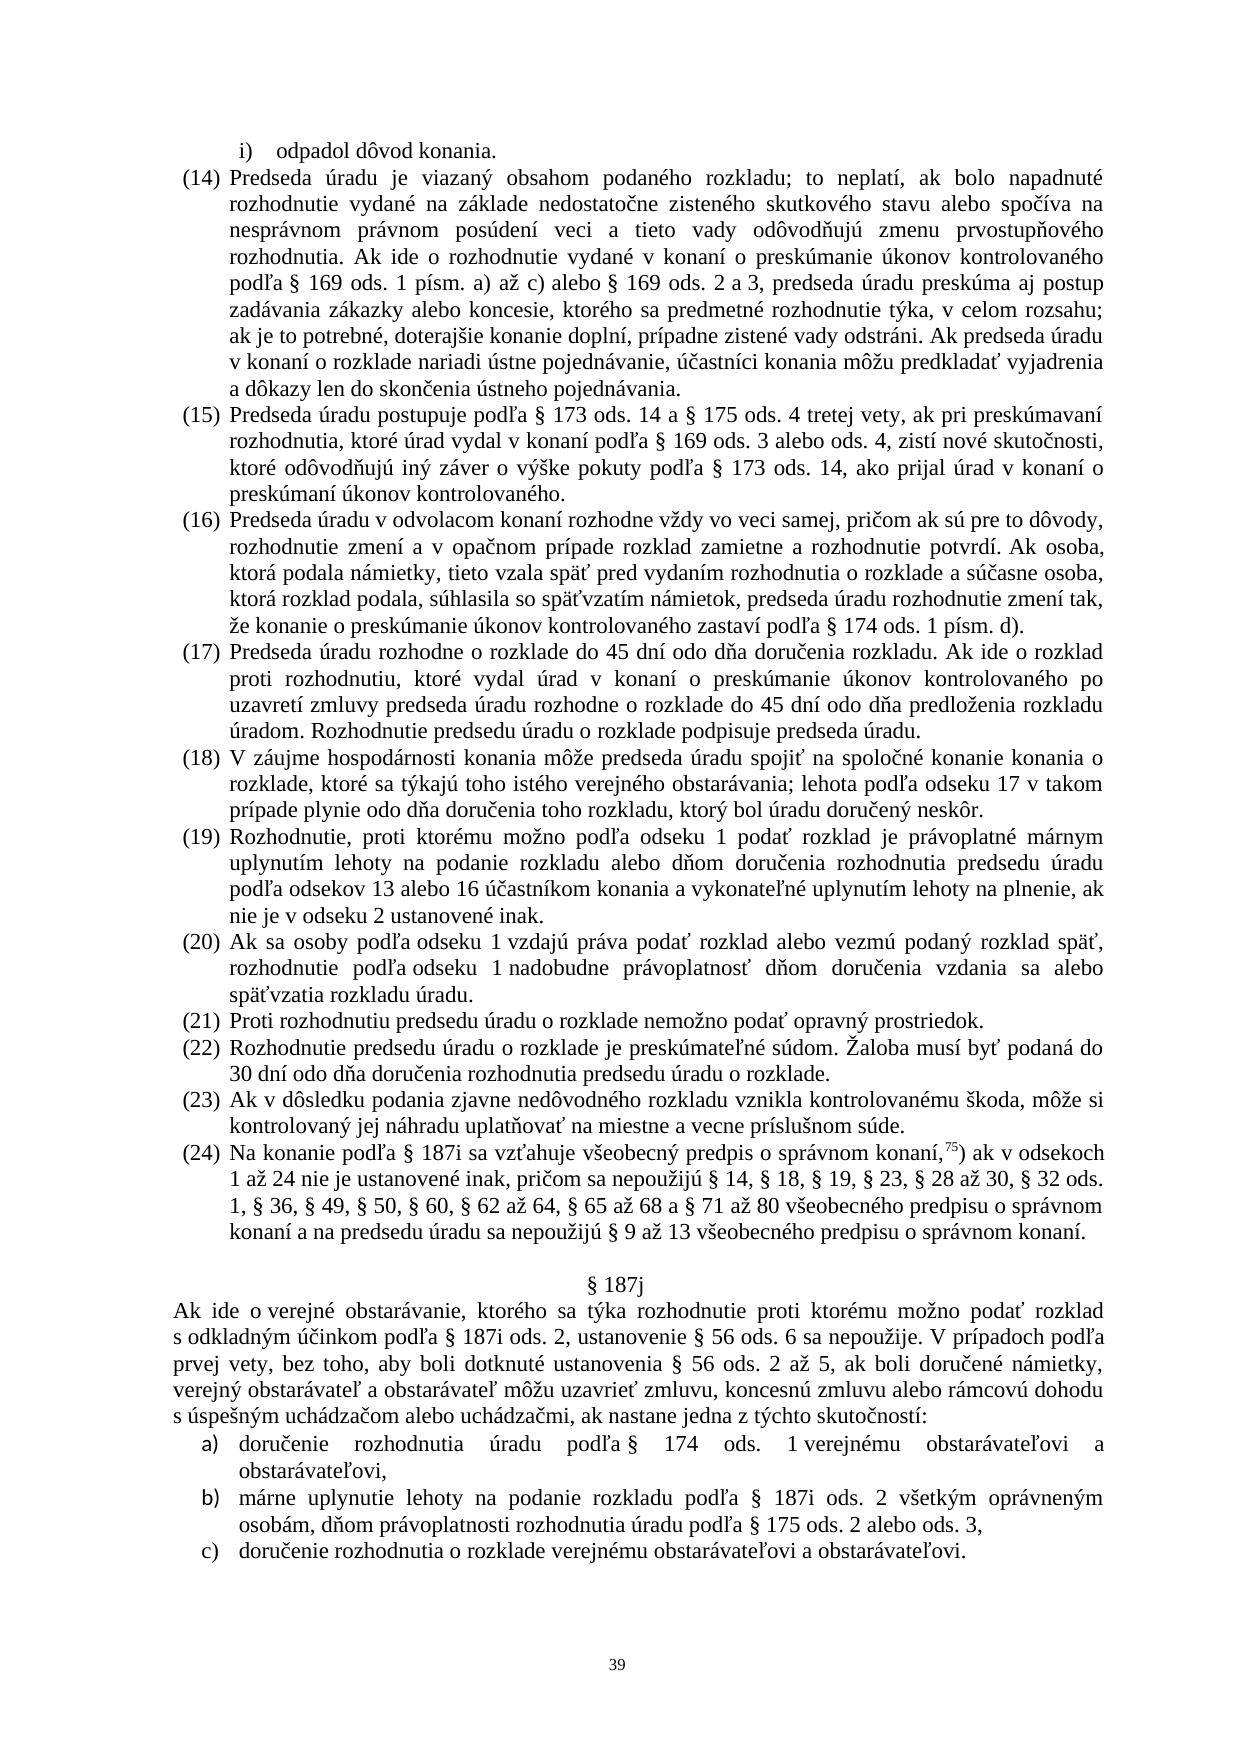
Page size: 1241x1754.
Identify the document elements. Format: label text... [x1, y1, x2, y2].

list Predseda úradu postupuje podľa § 173 ods. 14 a § 175 ods. 4 tretej vety, ak pri preskúmavaní rozhodnutia, ktoré úrad vydal v konaní podľa § 169 ods. 3 alebo ods. 4, zistí nové skutočnosti, ktoré odôvodňujú iný záver o výške pokuty podľa § 173 ods. 14, ako prijal úrad v konaní o preskúmaní úkonov kontrolovaného. [182, 401, 1105, 506]
list doručenie rozhodnutia o rozklade verejnému obstarávateľovi a obstarávateľovi. [201, 1538, 1105, 1564]
list V záujme hospodárnosti konania môže predseda úradu spojiť na spoločné konanie konania o rozklade, ktoré sa týkajú toho istého verejného obstarávania; lehota podľa odseku 17 v takom prípade plynie odo dňa doručenia toho rozkladu, ktorý bol úradu doručený neskôr. [182, 744, 1105, 823]
text § 187j [126, 1271, 1105, 1297]
list Na konanie podľa § 187i sa vzťahuje všeobecný predpis o správnom konaní,75) ak v odsekoch 1 až 24 nie je ustanovené inak, pričom sa nepoužijú § 14, § 18, § 19, § 23, § 28 až 30, § 32 ods. 1, § 36, § 49, § 50, § 60, § 62 až 64, § 65 až 68 a § 71 až 80 všeobecného predpisu o správnom konaní a na predsedu úradu sa nepoužijú § 9 až 13 všeobecného predpisu o správnom konaní. [182, 1139, 1105, 1244]
list Ak sa osoby podľa odseku 1 vzdajú práva podať rozklad alebo vezmú podaný rozklad späť, rozhodnutie podľa odseku 1 nadobudne právoplatnosť dňom doručenia vzdania sa alebo späťvzatia rozkladu úradu. [182, 928, 1105, 1007]
list Proti rozhodnutiu predsedu úradu o rozklade nemožno podať opravný prostriedok. [182, 1007, 1105, 1033]
text Ak ide o verejné obstarávanie, ktorého sa týka rozhodnutie proti ktorému možno podať rozklad s odkladným účinkom podľa § 187i ods. 2, ustanovenie § 56 ods. 6 sa nepoužije. V prípadoch podľa prvej vety, bez toho, aby boli dotknuté ustanovenia § 56 ods. 2 až 5, ak boli doručené námietky, verejný obstarávateľ a obstarávateľ môžu uzavrieť zmluvu, koncesnú zmluvu alebo rámcovú dohodu s úspešným uchádzačom alebo uchádzačmi, ak nastane jedna z týchto skutočností: [173, 1297, 1105, 1429]
list Predseda úradu v odvolacom konaní rozhodne vždy vo veci samej, pričom ak sú pre to dôvody, rozhodnutie zmení a v opačnom prípade rozklad zamietne a rozhodnutie potvrdí. Ak osoba, ktorá podala námietky, tieto vzala späť pred vydaním rozhodnutia o rozklade a súčasne osoba, ktorá rozklad podala, súhlasila so späťvzatím námietok, predseda úradu rozhodnutie zmení tak, že konanie o preskúmanie úkonov kontrolovaného zastaví podľa § 174 ods. 1 písm. d). [182, 506, 1105, 638]
list Predseda úradu rozhodne o rozklade do 45 dní odo dňa doručenia rozkladu. Ak ide o rozklad proti rozhodnutiu, ktoré vydal úrad v konaní o preskúmanie úkonov kontrolovaného po uzavretí zmluvy predseda úradu rozhodne o rozklade do 45 dní odo dňa predloženia rozkladu úradom. Rozhodnutie predsedu úradu o rozklade podpisuje predseda úradu. [182, 638, 1105, 744]
list Rozhodnutie predsedu úradu o rozklade je preskúmateľné súdom. Žaloba musí byť podaná do 30 dní odo dňa doručenia rozhodnutia predsedu úradu o rozklade. [182, 1033, 1105, 1086]
list odpadol dôvod konania. [238, 137, 1105, 164]
list Predseda úradu je viazaný obsahom podaného rozkladu; to neplatí, ak bolo napadnuté rozhodnutie vydané na základe nedostatočne zisteného skutkového stavu alebo spočíva na nesprávnom právnom posúdení veci a tieto vady odôvodňujú zmenu prvostupňového rozhodnutia. Ak ide o rozhodnutie vydané v konaní o preskúmanie úkonov kontrolovaného podľa § 169 ods. 1 písm. a) až c) alebo § 169 ods. 2 a 3, predseda úradu preskúma aj postup zadávania zákazky alebo koncesie, ktorého sa predmetné rozhodnutie týka, v celom rozsahu; ak je to potrebné, doterajšie konanie doplní, prípadne zistené vady odstráni. Ak predseda úradu v konaní o rozklade nariadi ústne pojednávanie, účastníci konania môžu predkladať vyjadrenia a dôkazy len do skončenia ústneho pojednávania. [182, 164, 1105, 401]
list márne uplynutie lehoty na podanie rozkladu podľa § 187i ods. 2 všetkým oprávneným osobám, dňom právoplatnosti rozhodnutia úradu podľa § 175 ods. 2 alebo ods. 3, [201, 1483, 1105, 1538]
list doručenie rozhodnutia úradu podľa § 174 ods. 1 verejnému obstarávateľovi a obstarávateľovi, [201, 1429, 1105, 1483]
list Rozhodnutie, proti ktorému možno podľa odseku 1 podať rozklad je právoplatné márnym uplynutím lehoty na podanie rozkladu alebo dňom doručenia rozhodnutia predsedu úradu podľa odsekov 13 alebo 16 účastníkom konania a vykonateľné uplynutím lehoty na plnenie, ak nie je v odseku 2 ustanovené inak. [182, 823, 1105, 928]
list Ak v dôsledku podania zjavne nedôvodného rozkladu vznikla kontrolovanému škoda, môže si kontrolovaný jej náhradu uplatňovať na miestne a vecne príslušnom súde. [182, 1086, 1105, 1139]
